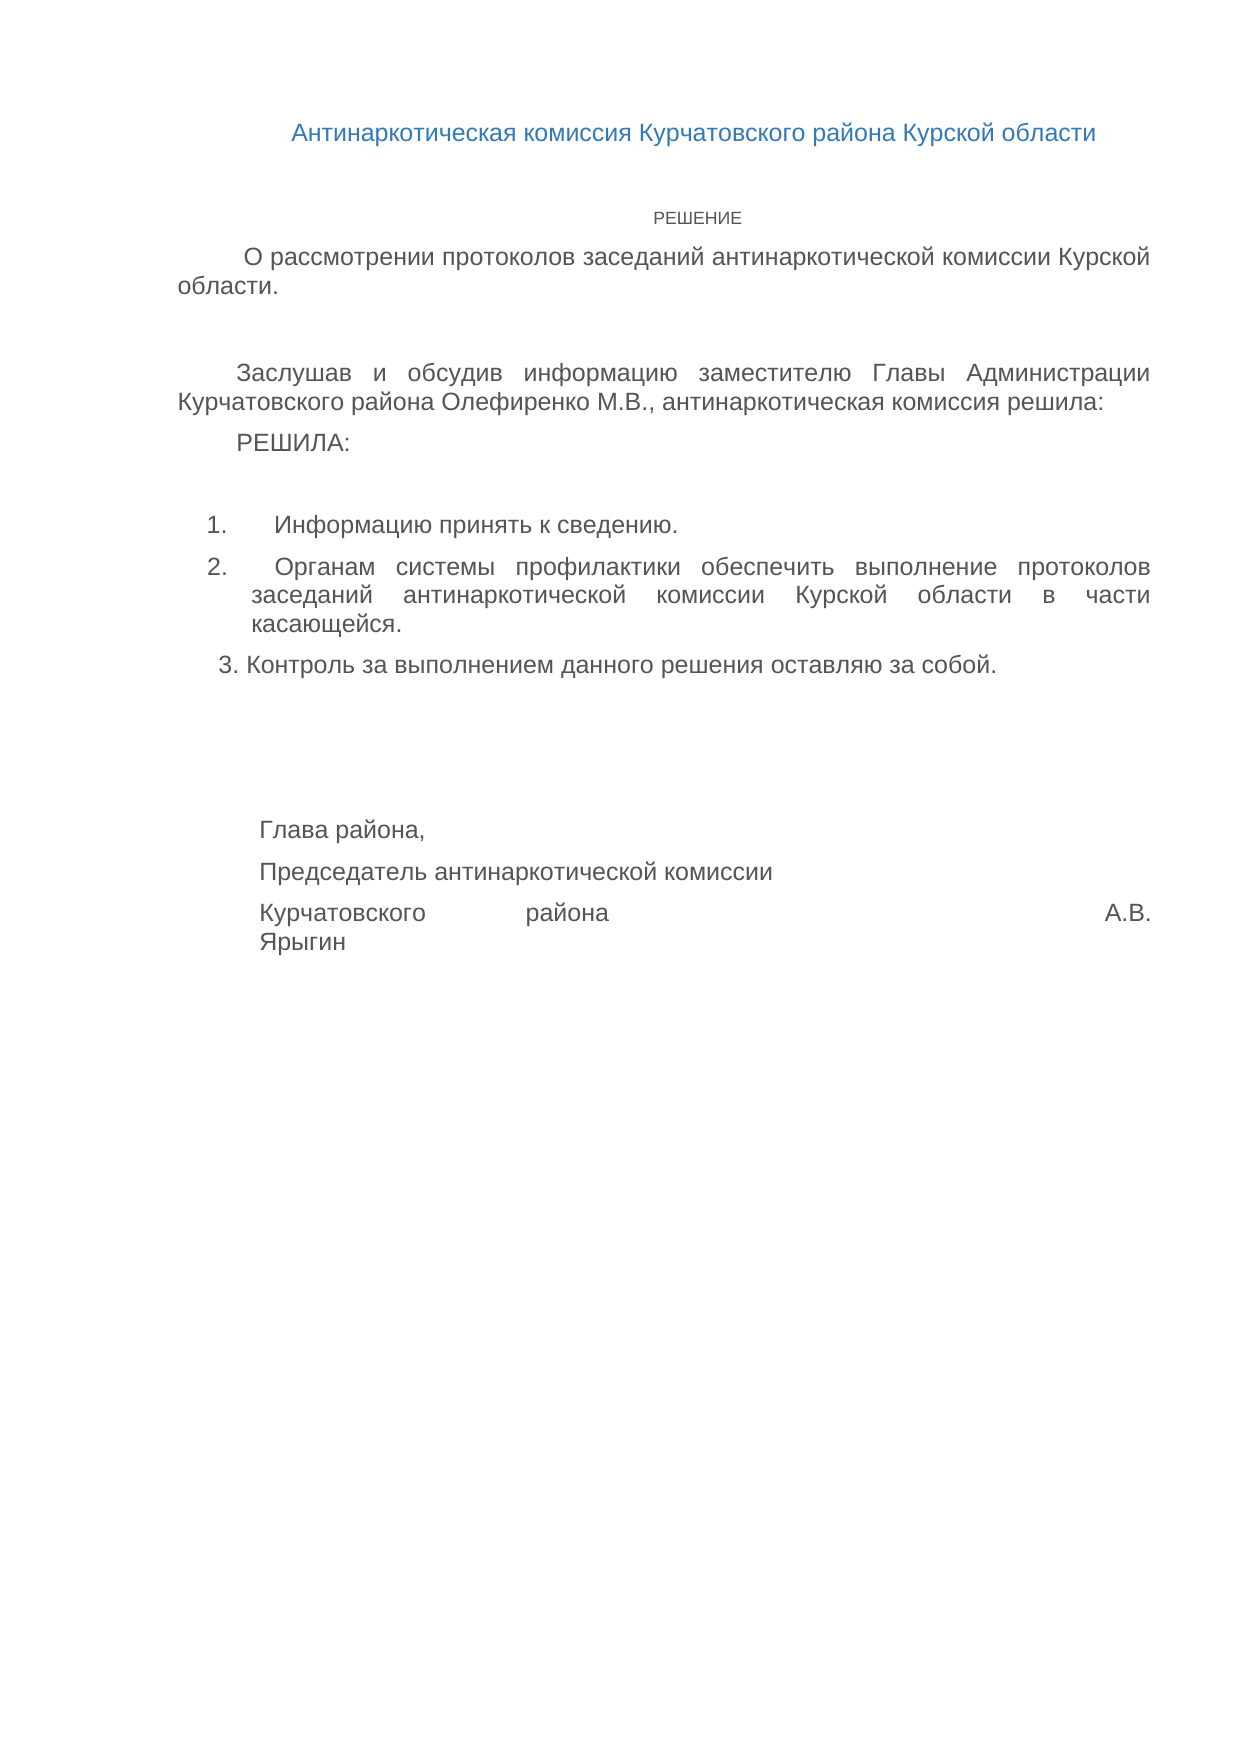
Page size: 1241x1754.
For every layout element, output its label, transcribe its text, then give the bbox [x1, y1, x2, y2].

text 1. Информацию принять к сведению. [206, 510, 1152, 539]
text РЕШЕНИЕ [177, 201, 1152, 229]
text Заслушав и обсудив информацию заместителю Главы Администрации Курчатовского района Олефиренко М.В., антинаркотическая комиссия решила: [177, 358, 1152, 415]
text 2. Органам системы профилактики обеспечить выполнение протоколов заседаний антинаркотической комиссии Курской области в части касающейся. [207, 552, 1152, 638]
text Глава района, [259, 815, 1152, 844]
text 3. Контроль за выполнением данного решения оставляю за собой. [162, 650, 1152, 679]
text РЕШИЛА: [177, 428, 1152, 457]
text Антинаркотическая комиссия Курчатовского района Курской области [177, 118, 1152, 147]
text Председатель антинаркотической комиссии [259, 857, 1152, 885]
text О рассмотрении протоколов заседаний антинаркотической комиссии Курской области. [177, 242, 1152, 299]
text Курчатовского района А.В. Ярыгин [259, 898, 1152, 955]
